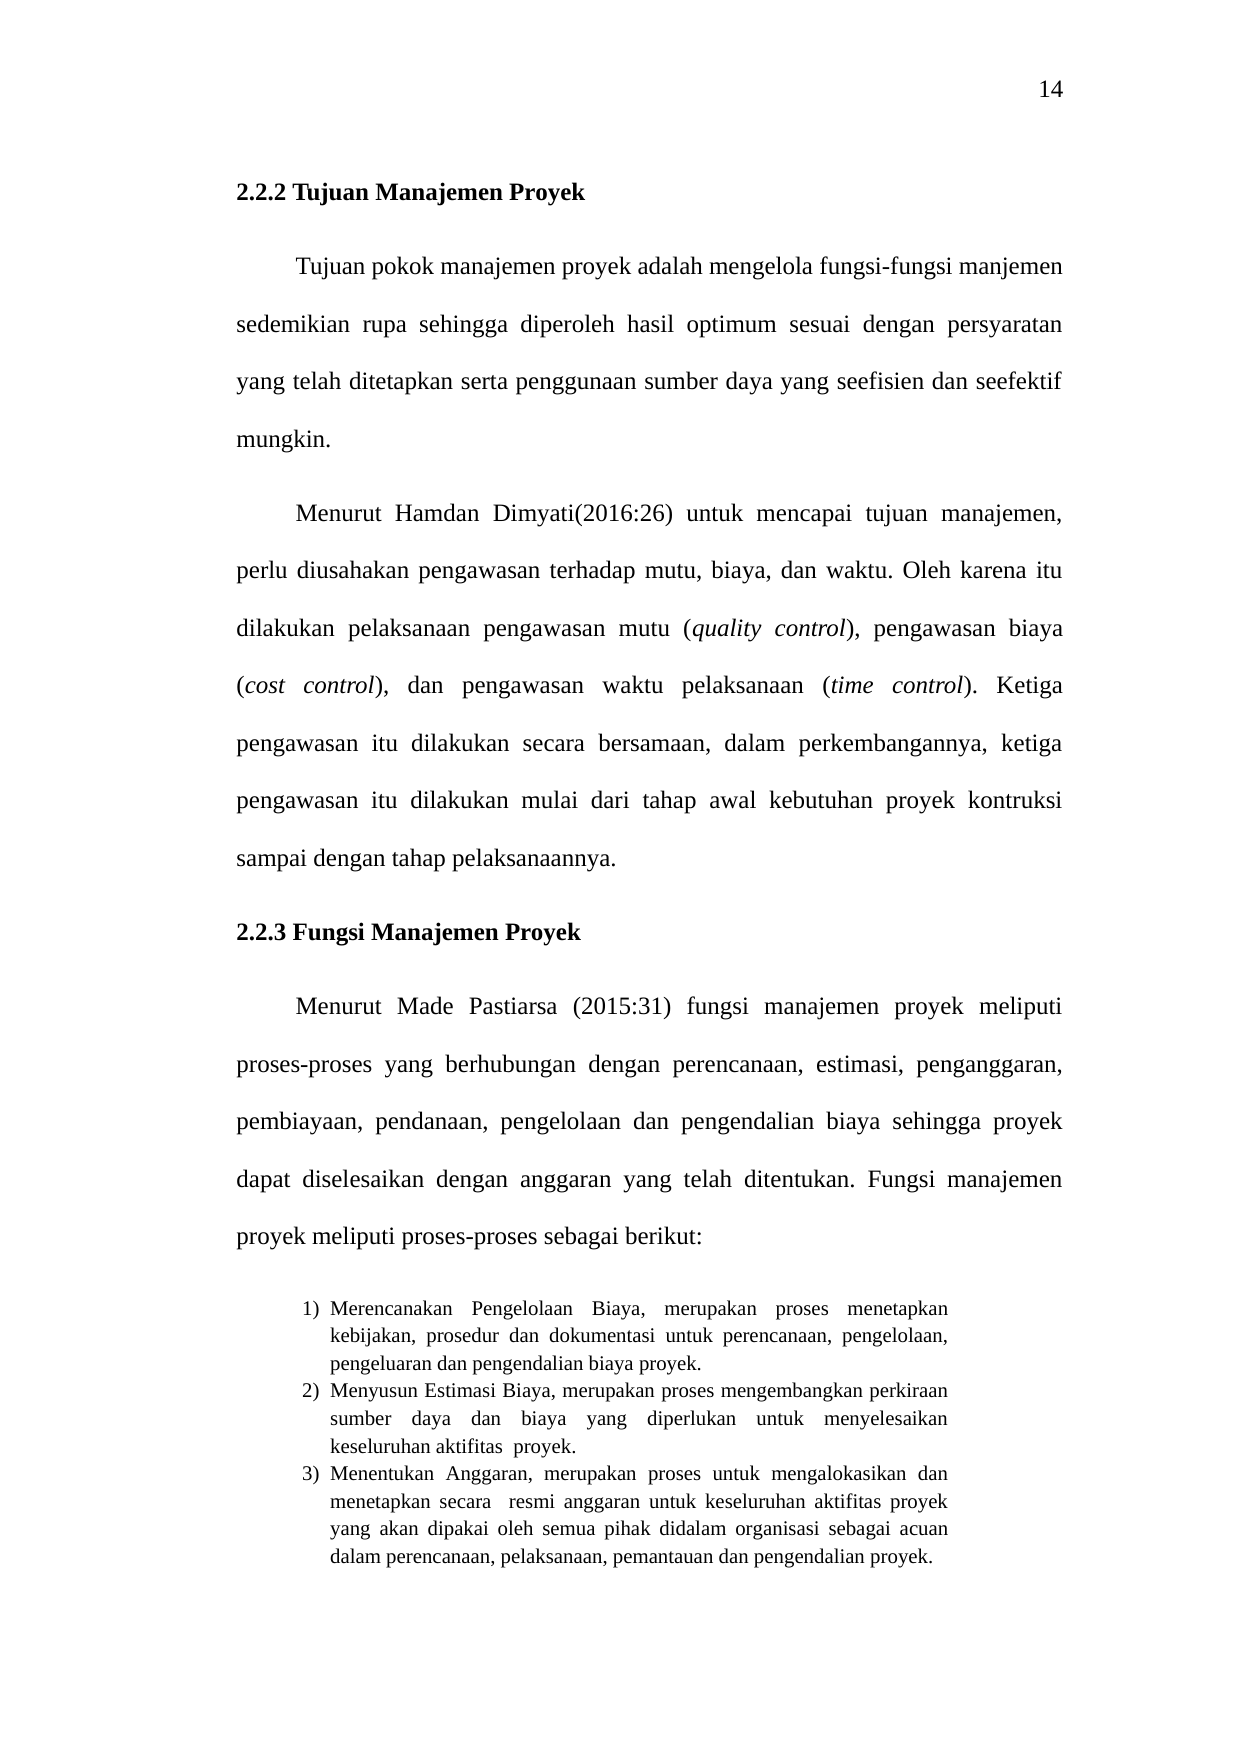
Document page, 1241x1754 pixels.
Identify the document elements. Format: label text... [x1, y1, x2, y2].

list Menentukan Anggaran, merupakan proses untuk mengalokasikan dan menetapkan secara resmi anggaran untuk keseluruhan aktifitas proyek yang akan dipakai oleh semua pihak didalam organisasi sebagai acuan dalam perencanaan, pelaksanaan, pemantauan dan pengendalian proyek. [302, 1461, 949, 1568]
text 2.2.3 Fungsi Manajemen Proyek [236, 917, 1063, 946]
text Menurut Made Pastiarsa (2015:31) fungsi manajemen proyek meliputi proses-proses yang berhubungan dengan perencanaan, estimasi, penganggaran, pembiayaan, pendanaan, pengelolaan dan pengendalian biaya sehingga proyek dapat diselesaikan dengan anggaran yang telah ditentukan. Fungsi manajemen proyek meliputi proses-proses sebagai berikut: [236, 991, 1063, 1250]
list Menyusun Estimasi Biaya, merupakan proses mengembangkan perkiraan sumber daya dan biaya yang diperlukan untuk menyelesaikan keseluruhan aktifitas proyek. [302, 1378, 949, 1458]
text 2.2.2 Tujuan Manajemen Proyek [236, 177, 1063, 206]
list Merencanakan Pengelolaan Biaya, merupakan proses menetapkan kebijakan, prosedur dan dokumentasi untuk perencanaan, pengelolaan, pengeluaran dan pengendalian biaya proyek. [302, 1296, 949, 1375]
text Tujuan pokok manajemen proyek adalah mengelola fungsi-fungsi manjemen sedemikian rupa sehingga diperoleh hasil optimum sesuai dengan persyaratan yang telah ditetapkan serta penggunaan sumber daya yang seefisien dan seefektif mungkin. [236, 251, 1063, 453]
text Menurut Hamdan Dimyati(2016:26) untuk mencapai tujuan manajemen, perlu diusahakan pengawasan terhadap mutu, biaya, dan waktu. Oleh karena itu dilakukan pelaksanaan pengawasan mutu (quality control), pengawasan biaya (cost control), dan pengawasan waktu pelaksanaan (time control). Ketiga pengawasan itu dilakukan secara bersamaan, dalam perkembangannya, ketiga pengawasan itu dilakukan mulai dari tahap awal kebutuhan proyek kontruksi sampai dengan tahap pelaksanaannya. [236, 498, 1063, 872]
